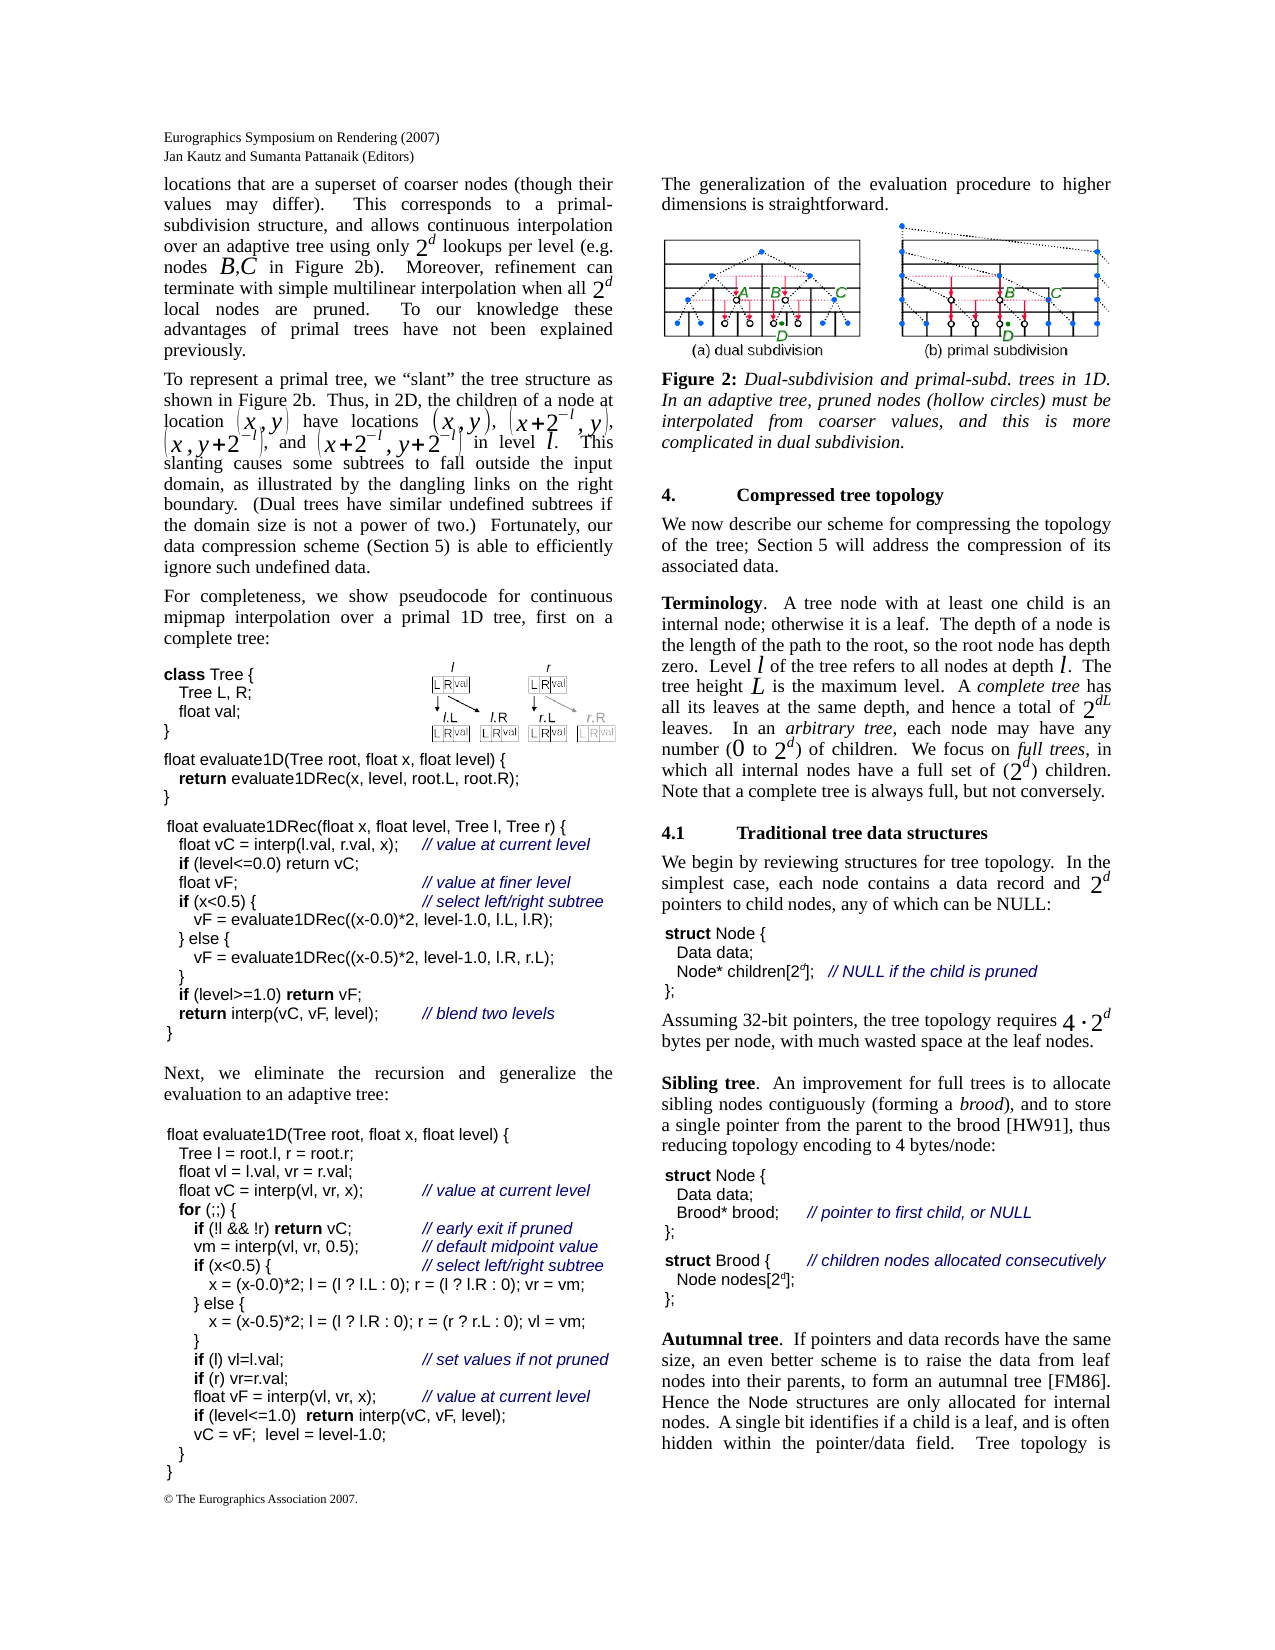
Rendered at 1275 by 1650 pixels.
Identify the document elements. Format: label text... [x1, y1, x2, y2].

text class Tree { Tree L, R; float val; } [163, 665, 432, 740]
text We begin by reviewing structures for tree topology. In the simplest case, each node contains a data record and pointers to child nodes, any of which can be NULL: [661, 852, 1111, 914]
text Figure 2: Dual-subdivision and primal-subd. trees in 1D. In an adaptive tree, pruned nodes (hollow circles) must be interpolated from coarser values, and this is more complicated in dual subdivision. [661, 369, 1111, 452]
text We now describe our scheme for compressing the topology of the tree; Section 5 will address the compression of its associated data. [661, 514, 1111, 576]
subtitle Traditional tree data structures [661, 822, 1111, 843]
text struct Brood { // children nodes allocated consecutively Node nodes[2d]; }; [664, 1252, 1111, 1308]
text struct Node { Data data; Node* children[2d]; // NULL if the child is pruned }; [664, 925, 1111, 1000]
text float evaluate1D(Tree root, float x, float level) { return evaluate1DRec(x, level, root.L, root.R); } [163, 750, 613, 807]
text Terminology. A tree node with at least one child is an internal node; otherwise it is a leaf. The depth of a node is the length of the path to the root, so the root node has depth zero. Level of the tree refers to all nodes at depth . The tree height is the maximum level. A complete tree has all its leaves at the same depth, and hence a total of leaves. In an arbitrary tree, each node may have any number ( to ) of children. We focus on full trees, in which all internal nodes have a full set of () children. Note that a complete tree is always full, but not conversely. [661, 593, 1111, 801]
text Next, we eliminate the recursion and generalize the evaluation to an adaptive tree: [163, 1063, 613, 1104]
text To represent a primal tree, we “slant” the tree structure as shown in Figure 2b. Thus, in 2D, the children of a node at location have locations , , , and in level . This slanting causes some subtrees to fall outside the input domain, as illustrated by the dangling links on the right boundary. (Dual trees have similar undefined subtrees if the domain size is not a power of two.) Fortunately, our data compression scheme (Section 5) is able to efficiently ignore such undefined data. [163, 369, 613, 577]
text The generalization of the evaluation procedure to higher dimensions is straightforward. [661, 173, 1111, 215]
text For completeness, we show pseudocode for continuous mipmap interpolation over a primal 1D tree, first on a complete tree: [163, 586, 613, 648]
text float evaluate1D(Tree root, float x, float level) { Tree l = root.l, r = root.r; float vl = l.val, vr = r.val; float vC = interp(vl, vr, x); // value at current level for (;;) { if (!l && !r) return vC; // early exit if pruned vm = interp(vl, vr, 0.5); // default midpoint value if (x<0.5) { // select left/right subtree x = (x-0.0)*2; l = (l ? l.L : 0); r = (l ? l.R : 0); vr = vm; } else { x = (x-0.5)*2; l = (l ? l.R : 0); r = (r ? r.L : 0); vl = vm; } if (l) vl=l.val; // set values if not pruned if (r) vr=r.val; float vF = interp(vl, vr, x); // value at current level if (level<=1.0) return interp(vC, vF, level); vC = vF; level = level-1.0; } } [167, 1125, 613, 1482]
text float evaluate1DRec(float x, float level, Tree l, Tree r) { float vC = interp(l.val, r.val, x); // value at current level if (level<=0.0) return vC; float vF; // value at finer level if (x<0.5) { // select left/right subtree vF = evaluate1DRec((x-0.0)*2, level-1.0, l.L, l.R); } else { vF = evaluate1DRec((x-0.5)*2, level-1.0, l.R, r.L); } if (level>=1.0) return vF; return interp(vC, vF, level); // blend two levels } [167, 817, 613, 1042]
subtitle Compressed tree topology [661, 484, 1111, 505]
text Sibling tree. An improvement for full trees is to allocate sibling nodes contiguously (forming a brood), and to store a single pointer from the parent to the brood [HW91], thus reducing topology encoding to 4 bytes/node: [661, 1073, 1111, 1156]
text Assuming 32-bit pointers, the tree topology requires bytes per node, with much wasted space at the leaf nodes. [661, 1010, 1111, 1052]
text struct Node { Data data; Brood* brood; // pointer to first child, or NULL }; [664, 1166, 1111, 1241]
table_header [432, 659, 616, 750]
